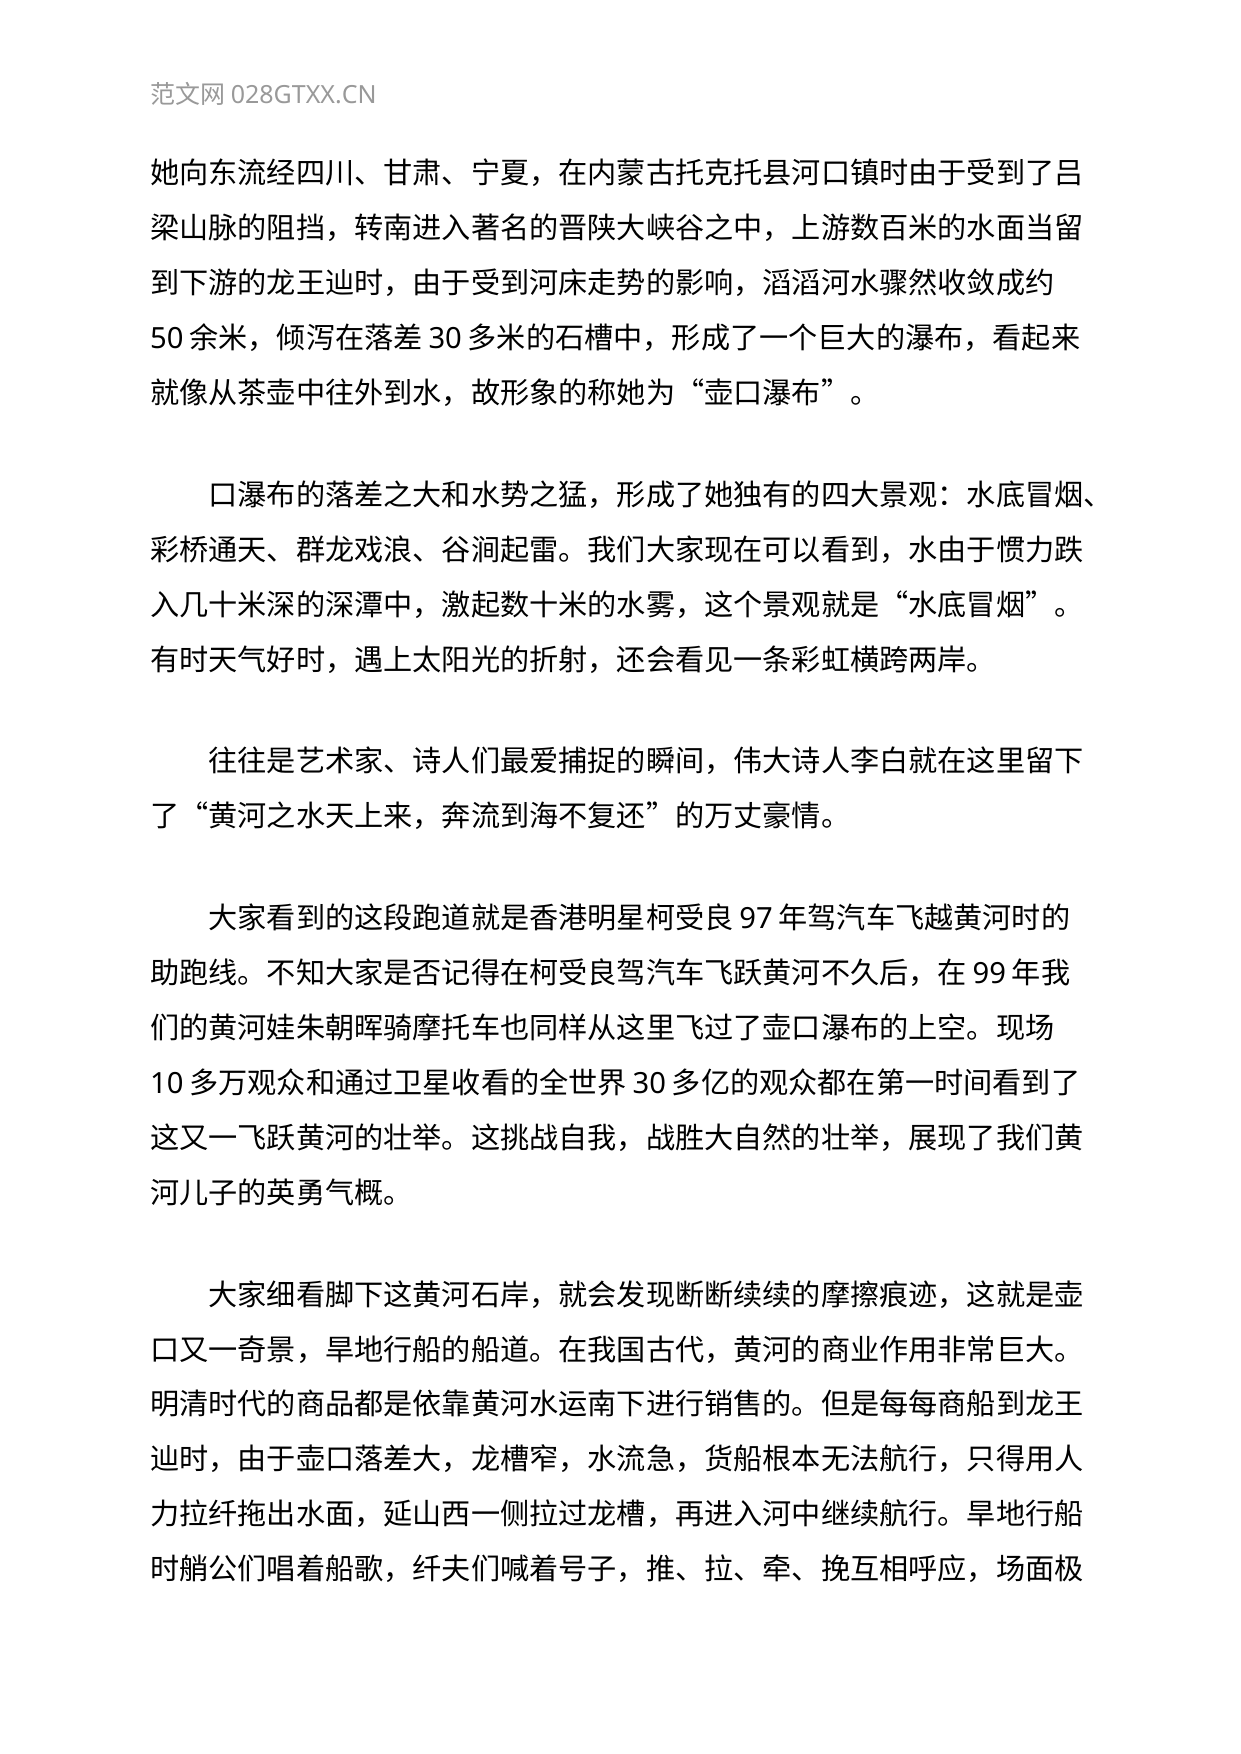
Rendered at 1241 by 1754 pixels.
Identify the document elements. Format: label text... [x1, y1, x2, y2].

text 往往是艺术家、诗人们最爱捕捉的瞬间，伟大诗人李白就在这里留下了“黄河之水天上来，奔流到海不复还”的万丈豪情。 [150, 738, 1090, 835]
text 大家看到的这段跑道就是香港明星柯受良97年驾汽车飞越黄河时的助跑线。不知大家是否记得在柯受良驾汽车飞跃黄河不久后，在99年我们的黄河娃朱朝晖骑摩托车也同样从这里飞过了壶口瀑布的上空。现场10多万观众和通过卫星收看的全世界30多亿的观众都在第一时间看到了这又一飞跃黄河的壮举。这挑战自我，战胜大自然的壮举，展现了我们黄河儿子的英勇气概。 [150, 894, 1090, 1212]
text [150, 1271, 1090, 1588]
text 口瀑布的落差之大和水势之猛，形成了她独有的四大景观：水底冒烟、彩桥通天、群龙戏浪、谷涧起雷。我们大家现在可以看到，水由于惯力跌入几十米深的深潭中，激起数十米的水雾，这个景观就是“水底冒烟”。有时天气好时，遇上太阳光的折射，还会看见一条彩虹横跨两岸。 [150, 471, 1090, 678]
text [150, 150, 1090, 412]
